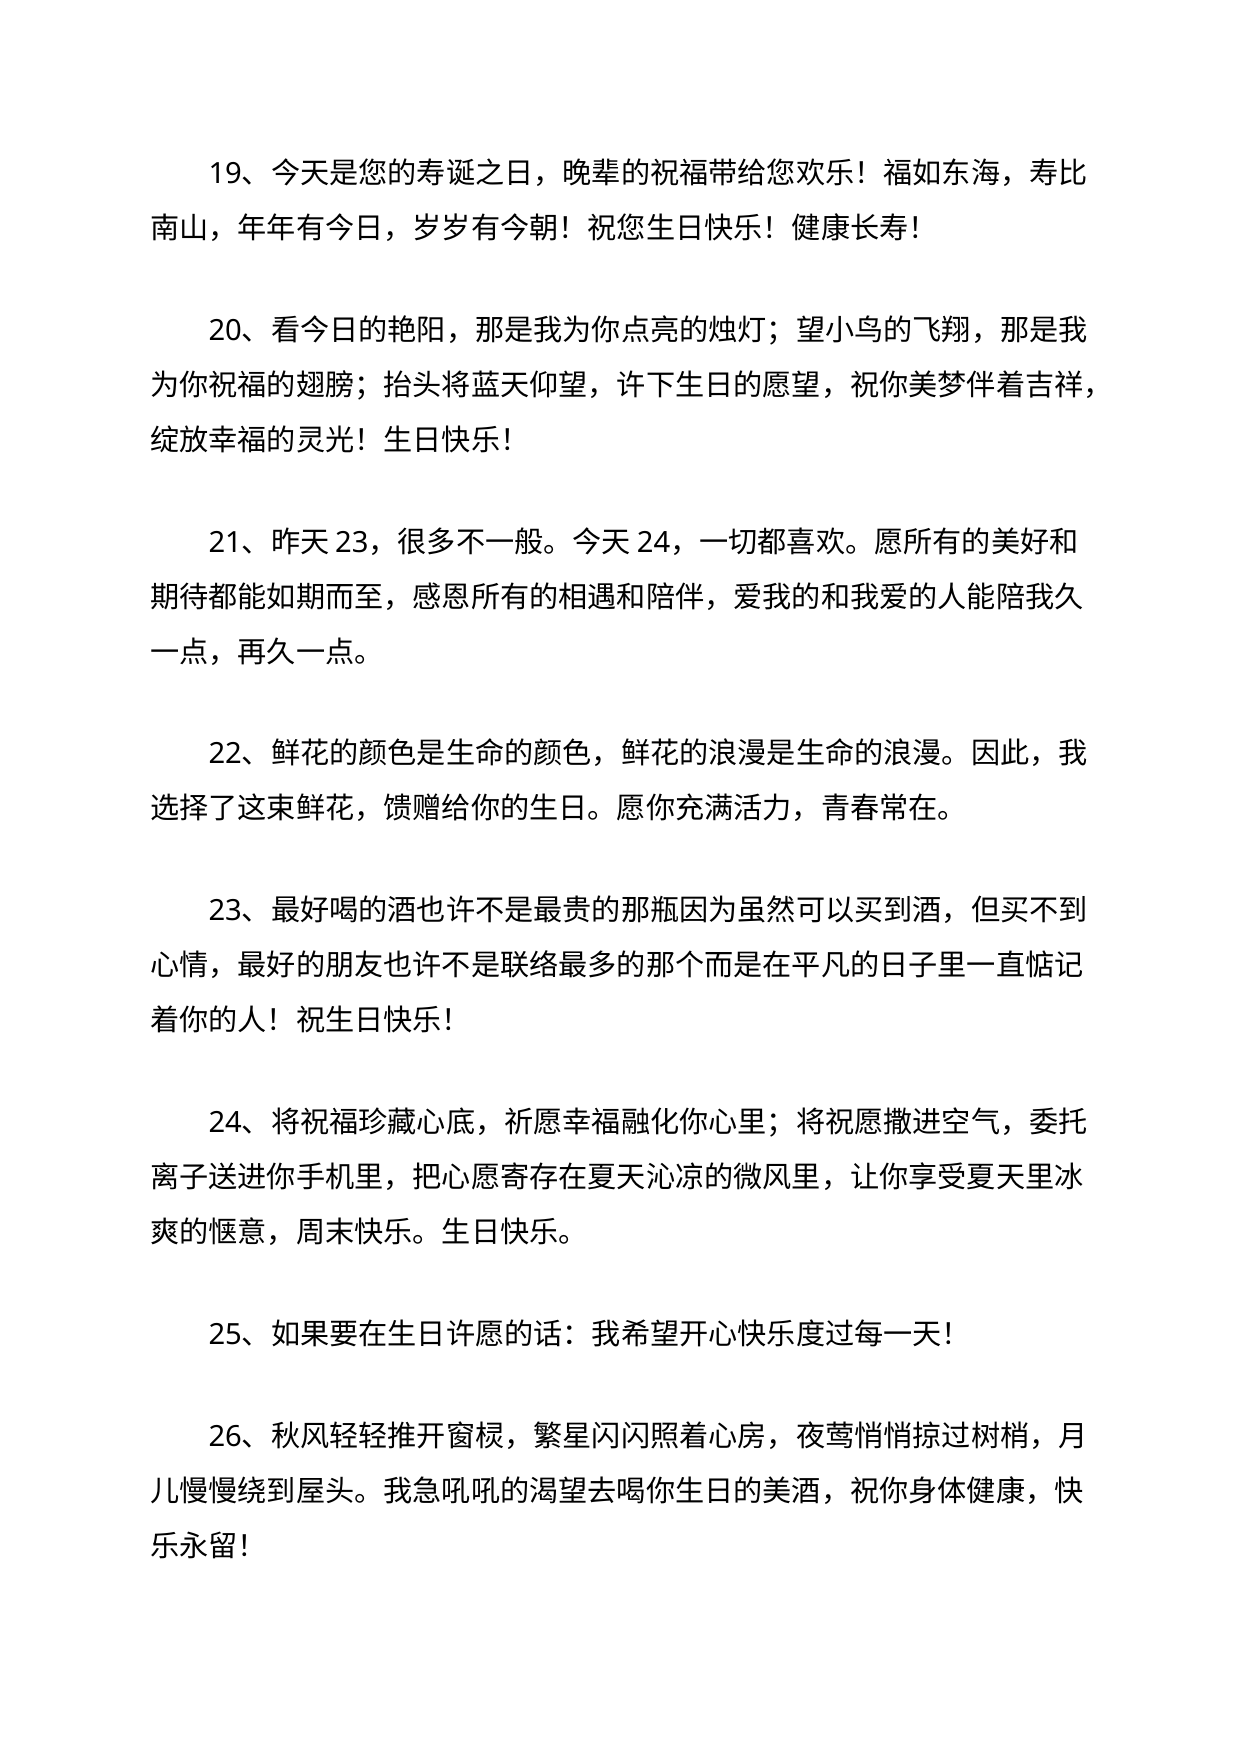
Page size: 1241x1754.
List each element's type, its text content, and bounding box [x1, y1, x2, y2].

text 22、鲜花的颜色是生命的颜色，鲜花的浪漫是生命的浪漫。因此，我选择了这束鲜花，馈赠给你的生日。愿你充满活力，青春常在。 [150, 730, 1090, 827]
text 21、昨天23，很多不一般。今天24，一切都喜欢。愿所有的美好和期待都能如期而至，感恩所有的相遇和陪伴，爱我的和我爱的人能陪我久一点，再久一点。 [150, 518, 1090, 671]
text 26、秋风轻轻推开窗棂，繁星闪闪照着心房，夜莺悄悄掠过树梢，月儿慢慢绕到屋头。我急吼吼的渴望去喝你生日的美酒，祝你身体健康，快乐永留！ [150, 1412, 1090, 1564]
text 19、今天是您的寿诞之日，晚辈的祝福带给您欢乐！福如东海，寿比南山，年年有今日，岁岁有今朝！祝您生日快乐！健康长寿！ [150, 150, 1090, 247]
text 24、将祝福珍藏心底，祈愿幸福融化你心里；将祝愿撒进空气，委托离子送进你手机里，把心愿寄存在夏天沁凉的微风里，让你享受夏天里冰爽的惬意，周末快乐。生日快乐。 [150, 1098, 1090, 1251]
text 25、如果要在生日许愿的话：我希望开心快乐度过每一天！ [150, 1310, 1090, 1353]
text 20、看今日的艳阳，那是我为你点亮的烛灯；望小鸟的飞翔，那是我为你祝福的翅膀；抬头将蓝天仰望，许下生日的愿望，祝你美梦伴着吉祥，绽放幸福的灵光！生日快乐！ [150, 307, 1090, 459]
text 23、最好喝的酒也许不是最贵的那瓶因为虽然可以买到酒，但买不到心情，最好的朋友也许不是联络最多的那个而是在平凡的日子里一直惦记着你的人！祝生日快乐！ [150, 887, 1090, 1039]
